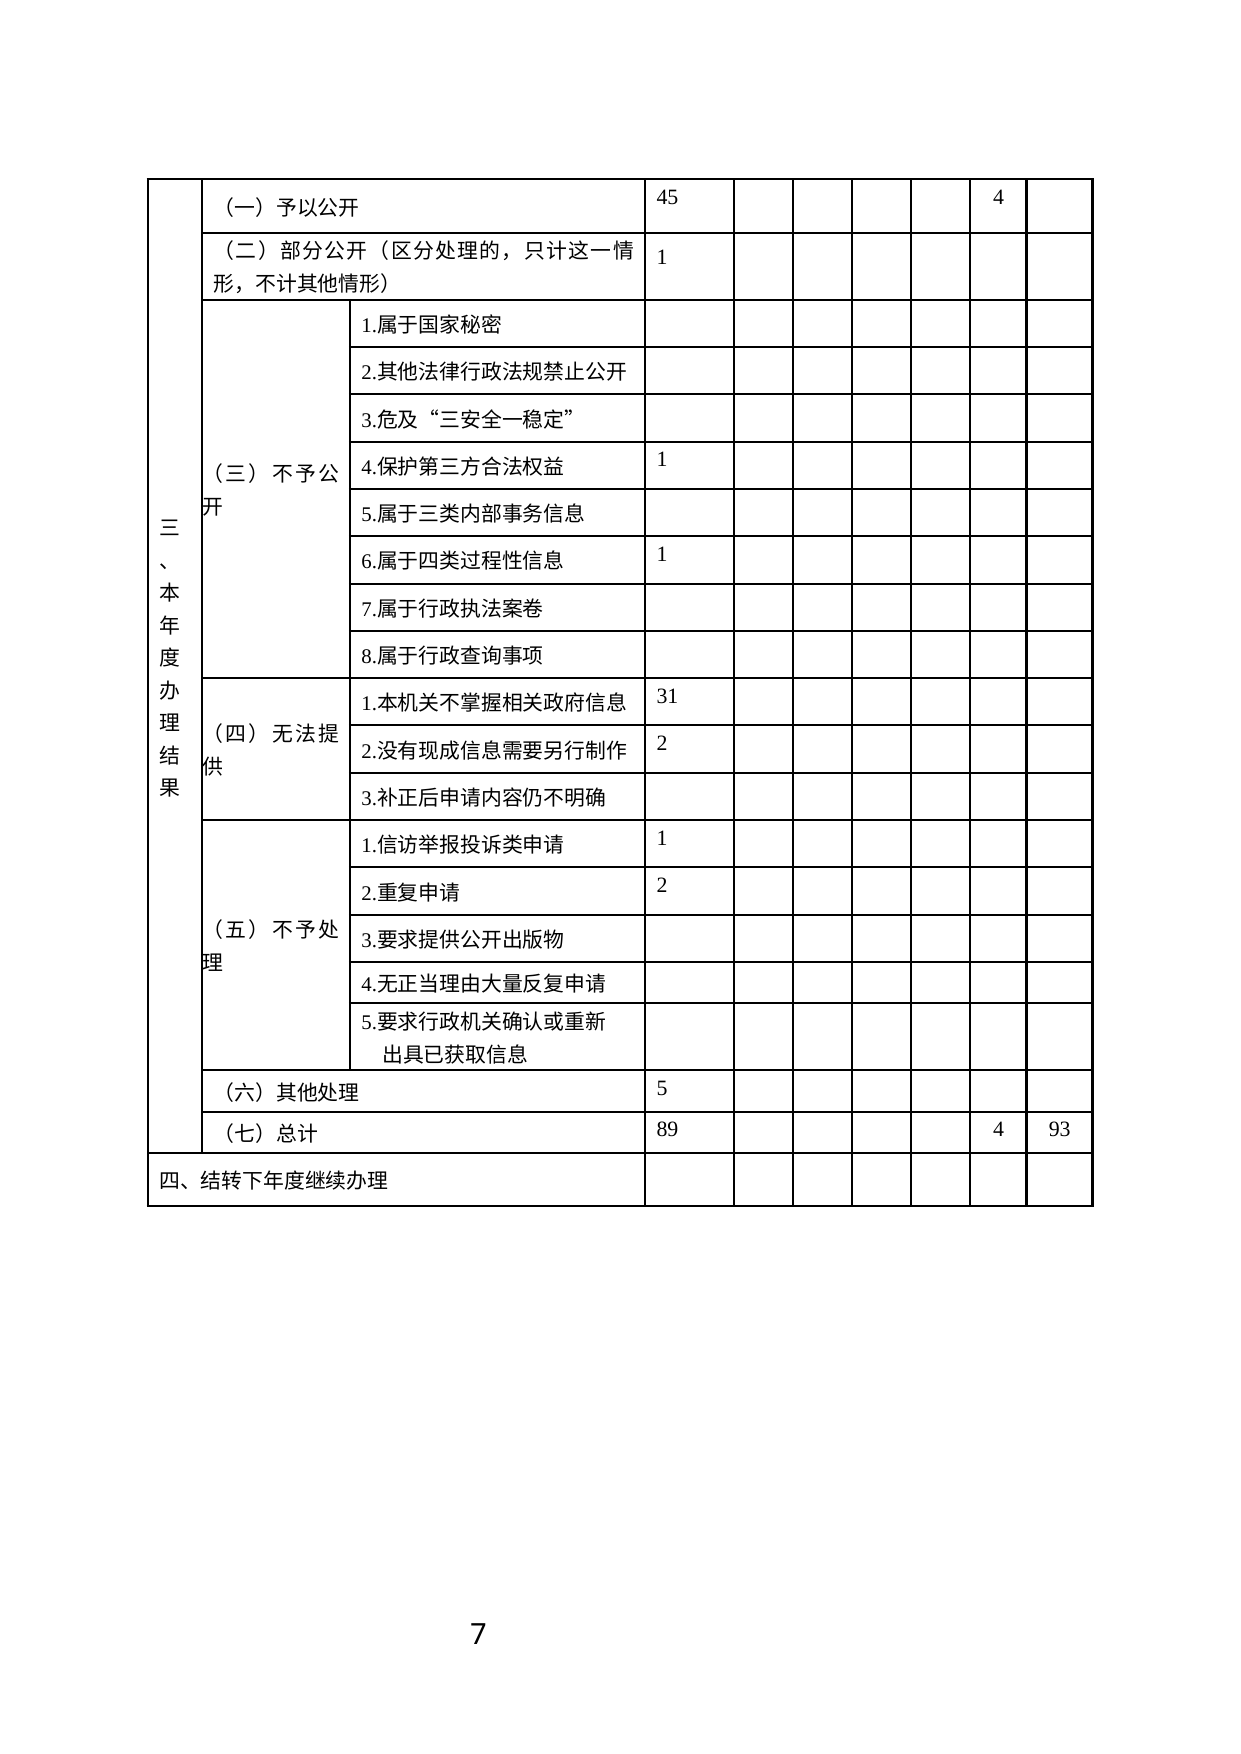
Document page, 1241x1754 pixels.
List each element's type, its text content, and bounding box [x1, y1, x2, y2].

table_cell [1028, 726, 1091, 772]
table_cell [971, 443, 1025, 488]
table_cell 3.补正后申请内容仍不明确 [351, 774, 644, 819]
table_cell [794, 1113, 851, 1152]
table_cell [912, 1004, 969, 1069]
table_cell 93 [1028, 1113, 1091, 1152]
table_cell [646, 1154, 733, 1205]
table_cell 4 [971, 1113, 1025, 1152]
table_cell [646, 490, 733, 535]
table_cell [853, 585, 910, 630]
table_cell 2.重复申请 [351, 868, 644, 913]
table_cell （三）不予公开 [203, 301, 349, 677]
table_cell [735, 868, 792, 913]
table_cell 4 [971, 180, 1025, 232]
table_cell [853, 234, 910, 299]
table_cell 四、结转下年度继续办理 [149, 1154, 644, 1205]
table_cell [794, 1071, 851, 1111]
table_cell [912, 726, 969, 772]
table_cell [794, 443, 851, 488]
table_cell [1028, 963, 1091, 1002]
table_cell [971, 1154, 1025, 1205]
table_cell [794, 348, 851, 393]
table_cell [853, 443, 910, 488]
table_cell （六）其他处理 [203, 1071, 644, 1111]
table_cell [853, 632, 910, 677]
table_cell [735, 1154, 792, 1205]
table_cell [912, 868, 969, 913]
table_cell [735, 726, 792, 772]
table_cell [735, 180, 792, 232]
table_cell [1028, 821, 1091, 866]
table_cell [735, 301, 792, 346]
table_cell 5 [646, 1071, 733, 1111]
table_cell [1028, 1071, 1091, 1111]
table_cell [971, 1071, 1025, 1111]
table_cell 2.没有现成信息需要另行制作 [351, 726, 644, 772]
table_cell [735, 395, 792, 441]
table_cell 1 [646, 537, 733, 582]
table_cell [853, 1154, 910, 1205]
table_cell [794, 726, 851, 772]
table_cell 31 [646, 679, 733, 724]
table_cell [912, 395, 969, 441]
table_cell [853, 679, 910, 724]
table_cell [794, 774, 851, 819]
table_cell 1.本机关不掌握相关政府信息 [351, 679, 644, 724]
table_cell 4.无正当理由大量反复申请 [351, 963, 644, 1002]
table_cell [646, 301, 733, 346]
table_cell 4.保护第三方合法权益 [351, 443, 644, 488]
table_cell [853, 916, 910, 961]
table_cell 45 [646, 180, 733, 232]
table_cell [1028, 490, 1091, 535]
table_cell [1028, 774, 1091, 819]
table_cell [794, 821, 851, 866]
table_cell [735, 774, 792, 819]
table_cell [794, 301, 851, 346]
table_cell [971, 395, 1025, 441]
table_cell [735, 916, 792, 961]
table_cell （五）不予处理 [203, 821, 349, 1069]
table_cell 3.要求提供公开出版物 [351, 916, 644, 961]
table_cell [646, 585, 733, 630]
table_cell [1028, 443, 1091, 488]
table_cell [912, 180, 969, 232]
table_cell [912, 537, 969, 582]
table_cell 1.信访举报投诉类申请 [351, 821, 644, 866]
table_cell [1028, 234, 1091, 299]
table_cell [646, 1004, 733, 1069]
table_cell [794, 490, 851, 535]
table_cell [912, 916, 969, 961]
table_cell （一）予以公开 [203, 180, 644, 232]
table_cell [646, 632, 733, 677]
table_cell [912, 1113, 969, 1152]
table_cell 5.要求行政机关确认或重新 出具已获取信息 [351, 1004, 644, 1069]
table_cell （七）总计 [203, 1113, 644, 1152]
table_cell [646, 395, 733, 441]
table_cell [912, 490, 969, 535]
table_cell [735, 234, 792, 299]
table_cell [646, 774, 733, 819]
table_cell [971, 726, 1025, 772]
table_cell [853, 963, 910, 1002]
table_cell [794, 679, 851, 724]
table_cell [1028, 537, 1091, 582]
table_cell [735, 348, 792, 393]
table_cell [794, 234, 851, 299]
table_cell [1028, 916, 1091, 961]
table_cell [971, 301, 1025, 346]
table_cell 89 [646, 1113, 733, 1152]
table_cell 5.属于三类内部事务信息 [351, 490, 644, 535]
table_cell [971, 963, 1025, 1002]
table_cell [912, 1071, 969, 1111]
table_cell 7.属于行政执法案卷 [351, 585, 644, 630]
table_cell [912, 632, 969, 677]
table_cell 1 [646, 443, 733, 488]
table_cell 三、本年度办理结果 [149, 180, 201, 1152]
table_cell [735, 821, 792, 866]
table_cell [735, 963, 792, 1002]
table_cell 2.其他法律行政法规禁止公开 [351, 348, 644, 393]
table_cell [1028, 301, 1091, 346]
table_cell [735, 679, 792, 724]
table_cell [794, 963, 851, 1002]
table_cell [971, 868, 1025, 913]
table_cell [853, 180, 910, 232]
table_cell [853, 821, 910, 866]
table_cell [912, 679, 969, 724]
table_cell [646, 963, 733, 1002]
table_cell [1028, 585, 1091, 630]
table_cell [971, 679, 1025, 724]
table_cell [794, 632, 851, 677]
table_cell [735, 490, 792, 535]
table_cell [794, 180, 851, 232]
table_cell [912, 348, 969, 393]
table_cell [794, 1004, 851, 1069]
table_cell [794, 1154, 851, 1205]
table_cell [735, 632, 792, 677]
table_cell [971, 348, 1025, 393]
table_cell [971, 585, 1025, 630]
table_cell （四）无法提供 [203, 679, 349, 819]
table_cell 1.属于国家秘密 [351, 301, 644, 346]
table_cell 3.危及“三安全一稳定” [351, 395, 644, 441]
table_cell [853, 395, 910, 441]
table_cell [971, 490, 1025, 535]
table_cell [794, 395, 851, 441]
table_cell 8.属于行政查询事项 [351, 632, 644, 677]
table_cell [971, 916, 1025, 961]
table_cell [1028, 180, 1091, 232]
table_cell [912, 443, 969, 488]
table_cell [1028, 1004, 1091, 1069]
table_cell 6.属于四类过程性信息 [351, 537, 644, 582]
table_cell [735, 585, 792, 630]
table_cell [853, 537, 910, 582]
table_cell [794, 537, 851, 582]
table_cell [912, 585, 969, 630]
table_cell [1028, 632, 1091, 677]
table_cell [853, 490, 910, 535]
table_cell [971, 234, 1025, 299]
table_cell [735, 443, 792, 488]
table_cell [853, 348, 910, 393]
table_cell [971, 632, 1025, 677]
table_cell [853, 301, 910, 346]
table_cell 2 [646, 868, 733, 913]
table_cell [794, 916, 851, 961]
table_cell [853, 726, 910, 772]
table_cell [735, 1071, 792, 1111]
table_cell [1028, 868, 1091, 913]
table_cell [912, 821, 969, 866]
table_cell [1028, 395, 1091, 441]
table_cell [735, 1004, 792, 1069]
table_cell [735, 1113, 792, 1152]
table_cell [971, 821, 1025, 866]
table_cell [853, 774, 910, 819]
table_cell [971, 537, 1025, 582]
table_cell [912, 963, 969, 1002]
table_cell [971, 1004, 1025, 1069]
table_cell [853, 1113, 910, 1152]
table_cell [1028, 1154, 1091, 1205]
table_cell [735, 537, 792, 582]
table_cell [1028, 679, 1091, 724]
table_cell [853, 868, 910, 913]
table_cell [912, 234, 969, 299]
table_cell [971, 774, 1025, 819]
table_cell [794, 868, 851, 913]
table_cell [646, 348, 733, 393]
table_cell 1 [646, 234, 733, 299]
table_cell （二）部分公开（区分处理的，只计这一情形，不计其他情形） [203, 234, 644, 299]
table_cell [794, 585, 851, 630]
table_cell [1028, 348, 1091, 393]
table_cell [646, 916, 733, 961]
table_cell [912, 1154, 969, 1205]
table_cell [912, 301, 969, 346]
table_cell [853, 1004, 910, 1069]
table_cell [912, 774, 969, 819]
table_cell 2 [646, 726, 733, 772]
table_cell [853, 1071, 910, 1111]
table_cell 1 [646, 821, 733, 866]
